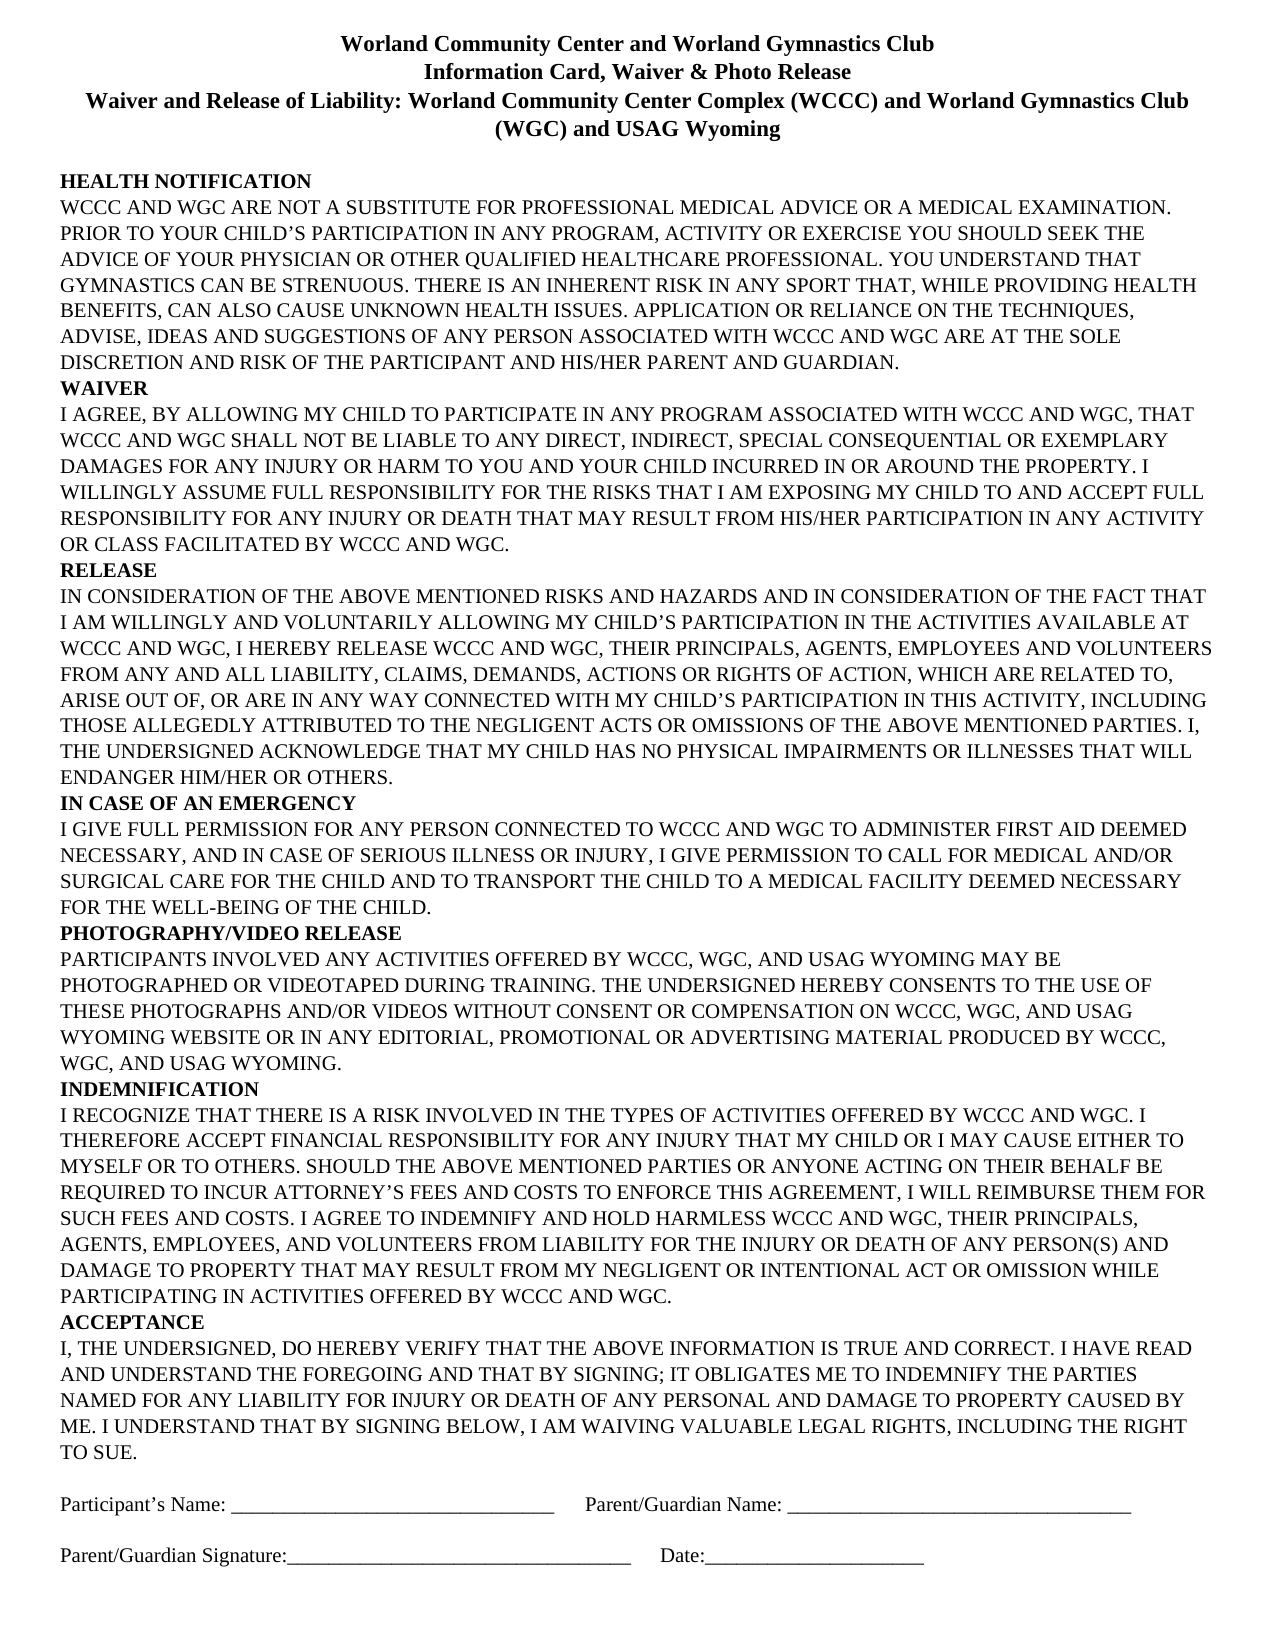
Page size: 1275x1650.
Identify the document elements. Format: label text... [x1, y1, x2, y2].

text Waiver and Release of Liability: Worland Community Center Complex (WCCC) and Worland Gymnastics Club (WGC) and USAG Wyoming [60, 87, 1215, 142]
text I, THE UNDERSIGNED, DO HEREBY VERIFY THAT THE ABOVE INFORMATION IS TRUE AND CORRECT. I HAVE READ AND UNDERSTAND THE FOREGOING AND THAT BY SIGNING; IT OBLIGATES ME TO INDEMNIFY THE PARTIES NAMED FOR ANY LIABILITY FOR INJURY OR DEATH OF ANY PERSONAL AND DAMAGE TO PROPERTY CAUSED BY ME. I UNDERSTAND THAT BY SIGNING BELOW, I AM WAIVING VALUABLE LEGAL RIGHTS, INCLUDING THE RIGHT TO SUE. [60, 1336, 1215, 1464]
text IN CONSIDERATION OF THE ABOVE MENTIONED RISKS AND HAZARDS AND IN CONSIDERATION OF THE FACT THAT I AM WILLINGLY AND VOLUNTARILY ALLOWING MY CHILD’S PARTICIPATION IN THE ACTIVITIES AVAILABLE AT WCCC AND WGC, I HEREBY RELEASE WCCC AND WGC, THEIR PRINCIPALS, AGENTS, EMPLOYEES AND VOLUNTEERS FROM ANY AND ALL LIABILITY, CLAIMS, DEMANDS, ACTIONS OR RIGHTS OF ACTION, WHICH ARE RELATED TO, ARISE OUT OF, OR ARE IN ANY WAY CONNECTED WITH MY CHILD’S PARTICIPATION IN THIS ACTIVITY, INCLUDING THOSE ALLEGEDLY ATTRIBUTED TO THE NEGLIGENT ACTS OR OMISSIONS OF THE ABOVE MENTIONED PARTIES. I, THE UNDERSIGNED ACKNOWLEDGE THAT MY CHILD HAS NO PHYSICAL IMPAIRMENTS OR ILLNESSES THAT WILL ENDANGER HIM/HER OR OTHERS. [60, 584, 1215, 789]
text PARTICIPANTS INVOLVED ANY ACTIVITIES OFFERED BY WCCC, WGC, AND USAG WYOMING MAY BE PHOTOGRAPHED OR VIDEOTAPED DURING TRAINING. THE UNDERSIGNED HEREBY CONSENTS TO THE USE OF THESE PHOTOGRAPHS AND/OR VIDEOS WITHOUT CONSENT OR COMPENSATION ON WCCC, WGC, AND USAG WYOMING WEBSITE OR IN ANY EDITORIAL, PROMOTIONAL OR ADVERTISING MATERIAL PRODUCED BY WCCC, WGC, AND USAG WYOMING. [60, 947, 1215, 1075]
text ACCEPTANCE [60, 1310, 1215, 1334]
text Parent/Guardian Signature:_________________________________ Date:_____________________ [60, 1543, 1215, 1567]
text HEALTH NOTIFICATION [60, 169, 1215, 193]
text Worland Community Center and Worland Gymnastics Club [60, 30, 1215, 56]
text I AGREE, BY ALLOWING MY CHILD TO PARTICIPATE IN ANY PROGRAM ASSOCIATED WITH WCCC AND WGC, THAT WCCC AND WGC SHALL NOT BE LIABLE TO ANY DIRECT, INDIRECT, SPECIAL CONSEQUENTIAL OR EXEMPLARY DAMAGES FOR ANY INJURY OR HARM TO YOU AND YOUR CHILD INCURRED IN OR AROUND THE PROPERTY. I WILLINGLY ASSUME FULL RESPONSIBILITY FOR THE RISKS THAT I AM EXPOSING MY CHILD TO AND ACCEPT FULL RESPONSIBILITY FOR ANY INJURY OR DEATH THAT MAY RESULT FROM HIS/HER PARTICIPATION IN ANY ACTIVITY OR CLASS FACILITATED BY WCCC AND WGC. [60, 402, 1215, 556]
text I GIVE FULL PERMISSION FOR ANY PERSON CONNECTED TO WCCC AND WGC TO ADMINISTER FIRST AID DEEMED NECESSARY, AND IN CASE OF SERIOUS ILLNESS OR INJURY, I GIVE PERMISSION TO CALL FOR MEDICAL AND/OR SURGICAL CARE FOR THE CHILD AND TO TRANSPORT THE CHILD TO A MEDICAL FACILITY DEEMED NECESSARY FOR THE WELL-BEING OF THE CHILD. [60, 817, 1215, 919]
text WAIVER [60, 376, 1215, 400]
text INDEMNIFICATION [60, 1077, 1215, 1101]
text Participant’s Name: _______________________________ Parent/Guardian Name: _________________________________ [60, 1492, 1215, 1516]
text Information Card, Waiver & Photo Release [60, 58, 1215, 85]
text PHOTOGRAPHY/VIDEO RELEASE [60, 921, 1215, 945]
text IN CASE OF AN EMERGENCY [60, 791, 1215, 815]
text I RECOGNIZE THAT THERE IS A RISK INVOLVED IN THE TYPES OF ACTIVITIES OFFERED BY WCCC AND WGC. I THEREFORE ACCEPT FINANCIAL RESPONSIBILITY FOR ANY INJURY THAT MY CHILD OR I MAY CAUSE EITHER TO MYSELF OR TO OTHERS. SHOULD THE ABOVE MENTIONED PARTIES OR ANYONE ACTING ON THEIR BEHALF BE REQUIRED TO INCUR ATTORNEY’S FEES AND COSTS TO ENFORCE THIS AGREEMENT, I WILL REIMBURSE THEM FOR SUCH FEES AND COSTS. I AGREE TO INDEMNIFY AND HOLD HARMLESS WCCC AND WGC, THEIR PRINCIPALS, AGENTS, EMPLOYEES, AND VOLUNTEERS FROM LIABILITY FOR THE INJURY OR DEATH OF ANY PERSON(S) AND DAMAGE TO PROPERTY THAT MAY RESULT FROM MY NEGLIGENT OR INTENTIONAL ACT OR OMISSION WHILE PARTICIPATING IN ACTIVITIES OFFERED BY WCCC AND WGC. [60, 1102, 1215, 1308]
text WCCC AND WGC ARE NOT A SUBSTITUTE FOR PROFESSIONAL MEDICAL ADVICE OR A MEDICAL EXAMINATION. PRIOR TO YOUR CHILD’S PARTICIPATION IN ANY PROGRAM, ACTIVITY OR EXERCISE YOU SHOULD SEEK THE ADVICE OF YOUR PHYSICIAN OR OTHER QUALIFIED HEALTHCARE PROFESSIONAL. YOU UNDERSTAND THAT GYMNASTICS CAN BE STRENUOUS. THERE IS AN INHERENT RISK IN ANY SPORT THAT, WHILE PROVIDING HEALTH BENEFITS, CAN ALSO CAUSE UNKNOWN HEALTH ISSUES. APPLICATION OR RELIANCE ON THE TECHNIQUES, ADVISE, IDEAS AND SUGGESTIONS OF ANY PERSON ASSOCIATED WITH WCCC AND WGC ARE AT THE SOLE DISCRETION AND RISK OF THE PARTICIPANT AND HIS/HER PARENT AND GUARDIAN. [60, 195, 1215, 374]
text RELEASE [60, 558, 1215, 582]
